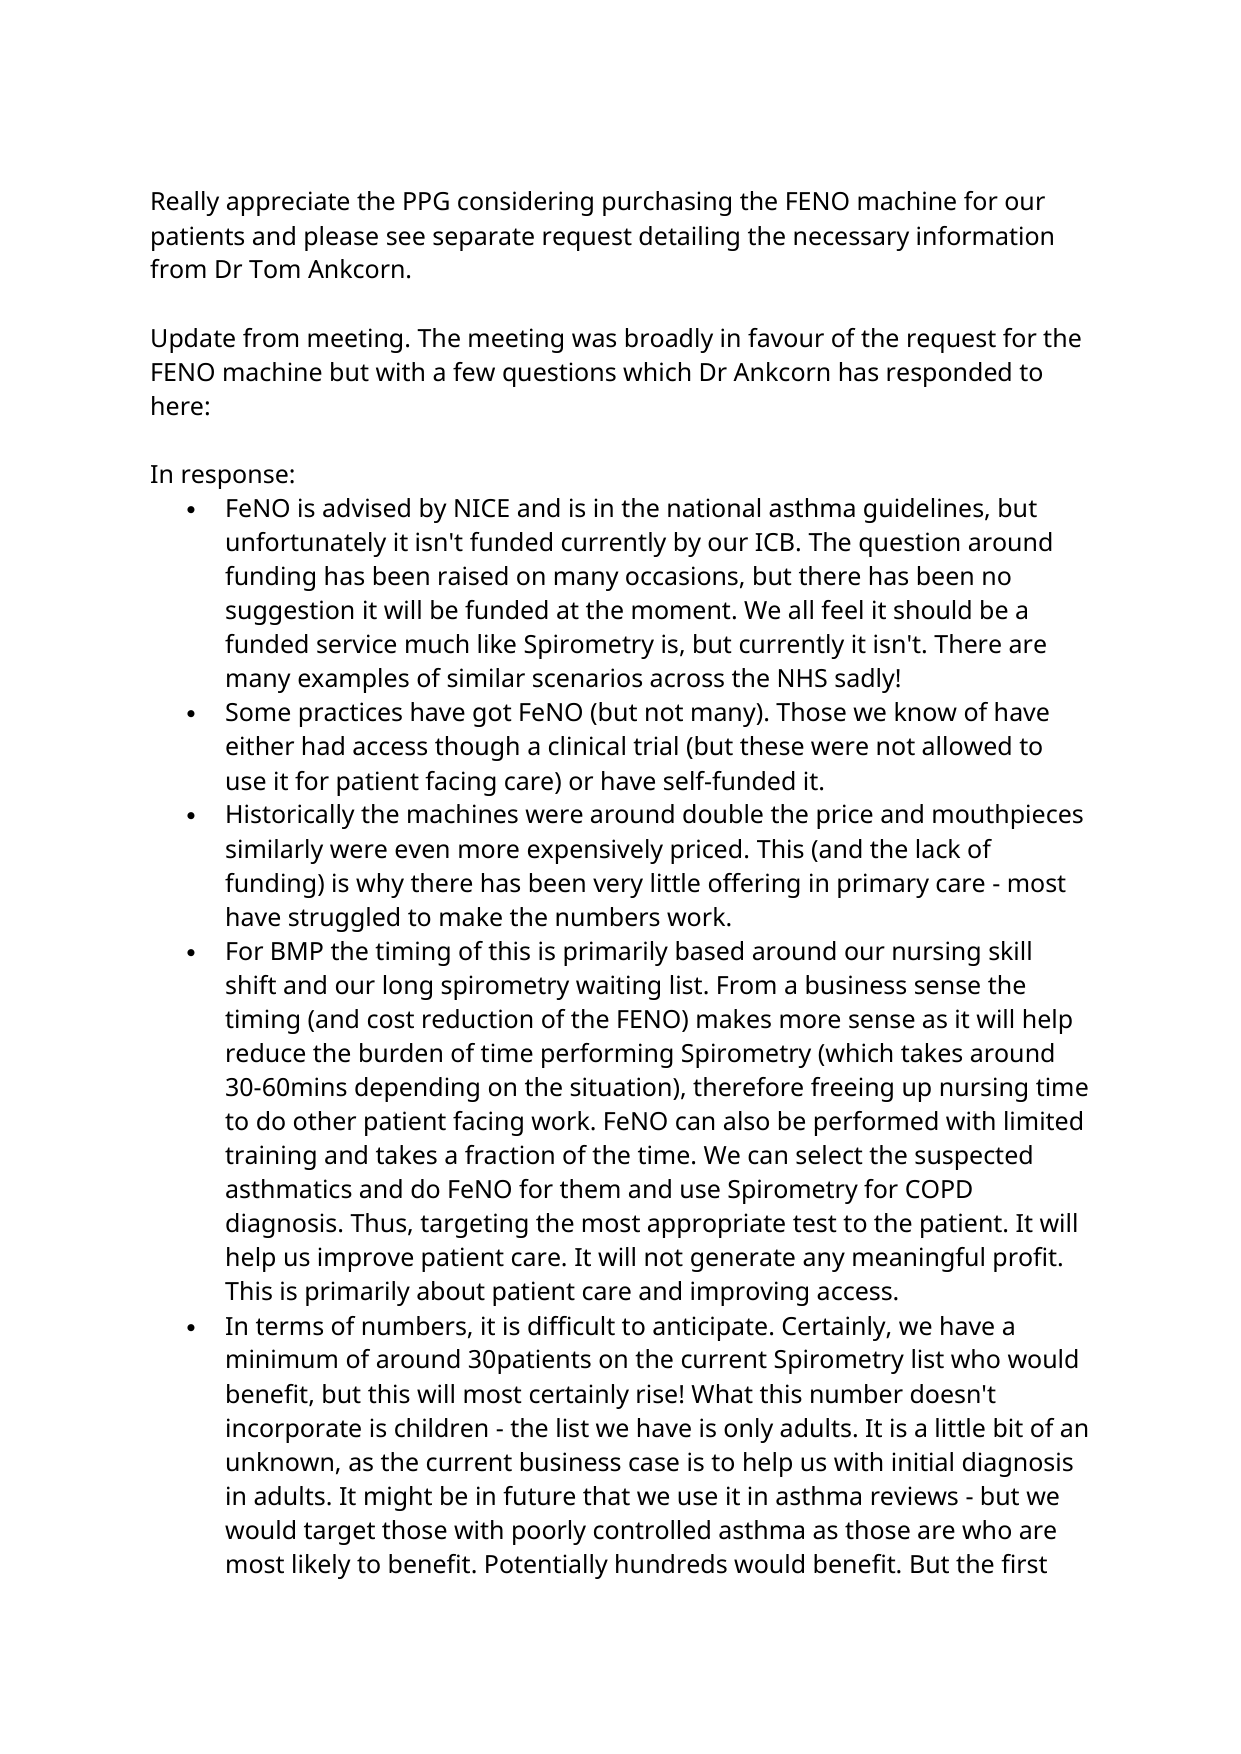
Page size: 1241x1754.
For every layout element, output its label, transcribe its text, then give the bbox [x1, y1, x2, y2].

list FeNO is advised by NICE and is in the national asthma guidelines, but unfortunately it isn't funded currently by our ICB. The question around funding has been raised on many occasions, but there has been no suggestion it will be funded at the moment. We all feel it should be a funded service much like Spirometry is, but currently it isn't. There are many examples of similar scenarios across the NHS sadly! [187, 491, 1090, 695]
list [187, 1308, 1090, 1581]
list Some practices have got FeNO (but not many). Those we know of have either had access though a clinical trial (but these were not allowed to use it for patient facing care) or have self-funded it. [187, 695, 1090, 797]
text Really appreciate the PPG considering purchasing the FENO machine for our patients and please see separate request detailing the necessary information from Dr Tom Ankcorn. [150, 184, 1090, 286]
list For BMP the timing of this is primarily based around our nursing skill shift and our long spirometry waiting list. From a business sense the timing (and cost reduction of the FENO) makes more sense as it will help reduce the burden of time performing Spirometry (which takes around 30-60mins depending on the situation), therefore freeing up nursing time to do other patient facing work. FeNO can also be performed with limited training and takes a fraction of the time. We can select the suspected asthmatics and do FeNO for them and use Spirometry for COPD diagnosis. Thus, targeting the most appropriate test to the patient. It will help us improve patient care. It will not generate any meaningful profit. This is primarily about patient care and improving access. [187, 933, 1090, 1308]
text Update from meeting. The meeting was broadly in favour of the request for the FENO machine but with a few questions which Dr Ankcorn has responded to here: [150, 320, 1090, 422]
text In response: [150, 457, 1090, 491]
list Historically the machines were around double the price and mouthpieces similarly were even more expensively priced. This (and the lack of funding) is why there has been very little offering in primary care - most have struggled to make the numbers work. [187, 797, 1090, 933]
